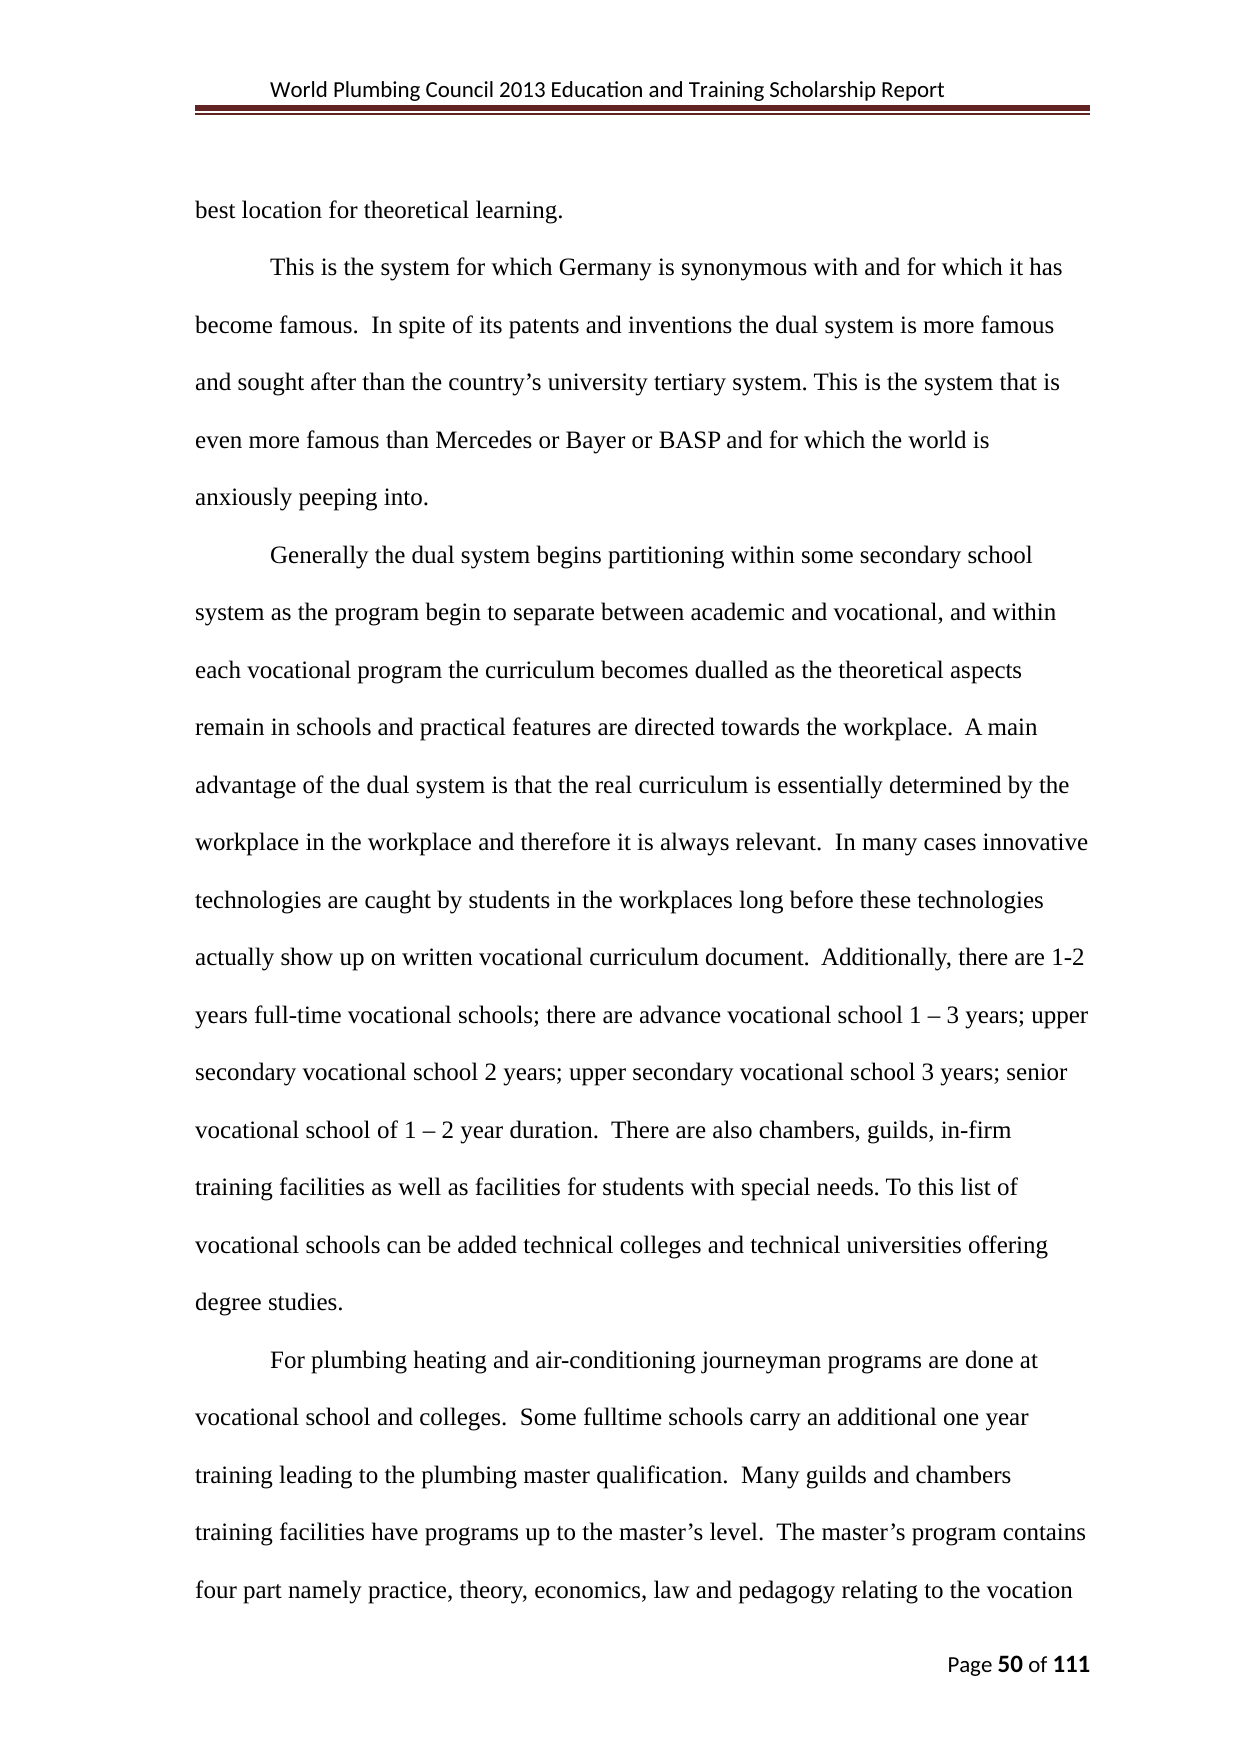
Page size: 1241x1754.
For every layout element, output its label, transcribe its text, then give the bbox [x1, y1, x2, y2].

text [195, 195, 1090, 224]
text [195, 1345, 1090, 1604]
text This is the system for which Germany is synonymous with and for which it has become famous. In spite of its patents and inventions the dual system is more famous and sought after than the country’s university tertiary system. This is the system that is even more famous than Mercedes or Bayer or BASP and for which the world is anxiously peeping into. [195, 252, 1090, 511]
text Generally the dual system begins partitioning within some secondary school system as the program begin to separate between academic and vocational, and within each vocational program the curriculum becomes dualled as the theoretical aspects remain in schools and practical features are directed towards the workplace. A main advantage of the dual system is that the real curriculum is essentially determined by the workplace in the workplace and therefore it is always relevant. In many cases innovative technologies are caught by students in the workplaces long before these technologies actually show up on written vocational curriculum document. Additionally, there are 1-2 years full-time vocational schools; there are advance vocational school 1 – 3 years; upper secondary vocational school 2 years; upper secondary vocational school 3 years; senior vocational school of 1 – 2 year duration. There are also chambers, guilds, in-firm training facilities as well as facilities for students with special needs. To this list of vocational schools can be added technical colleges and technical universities offering degree studies. [195, 540, 1090, 1316]
